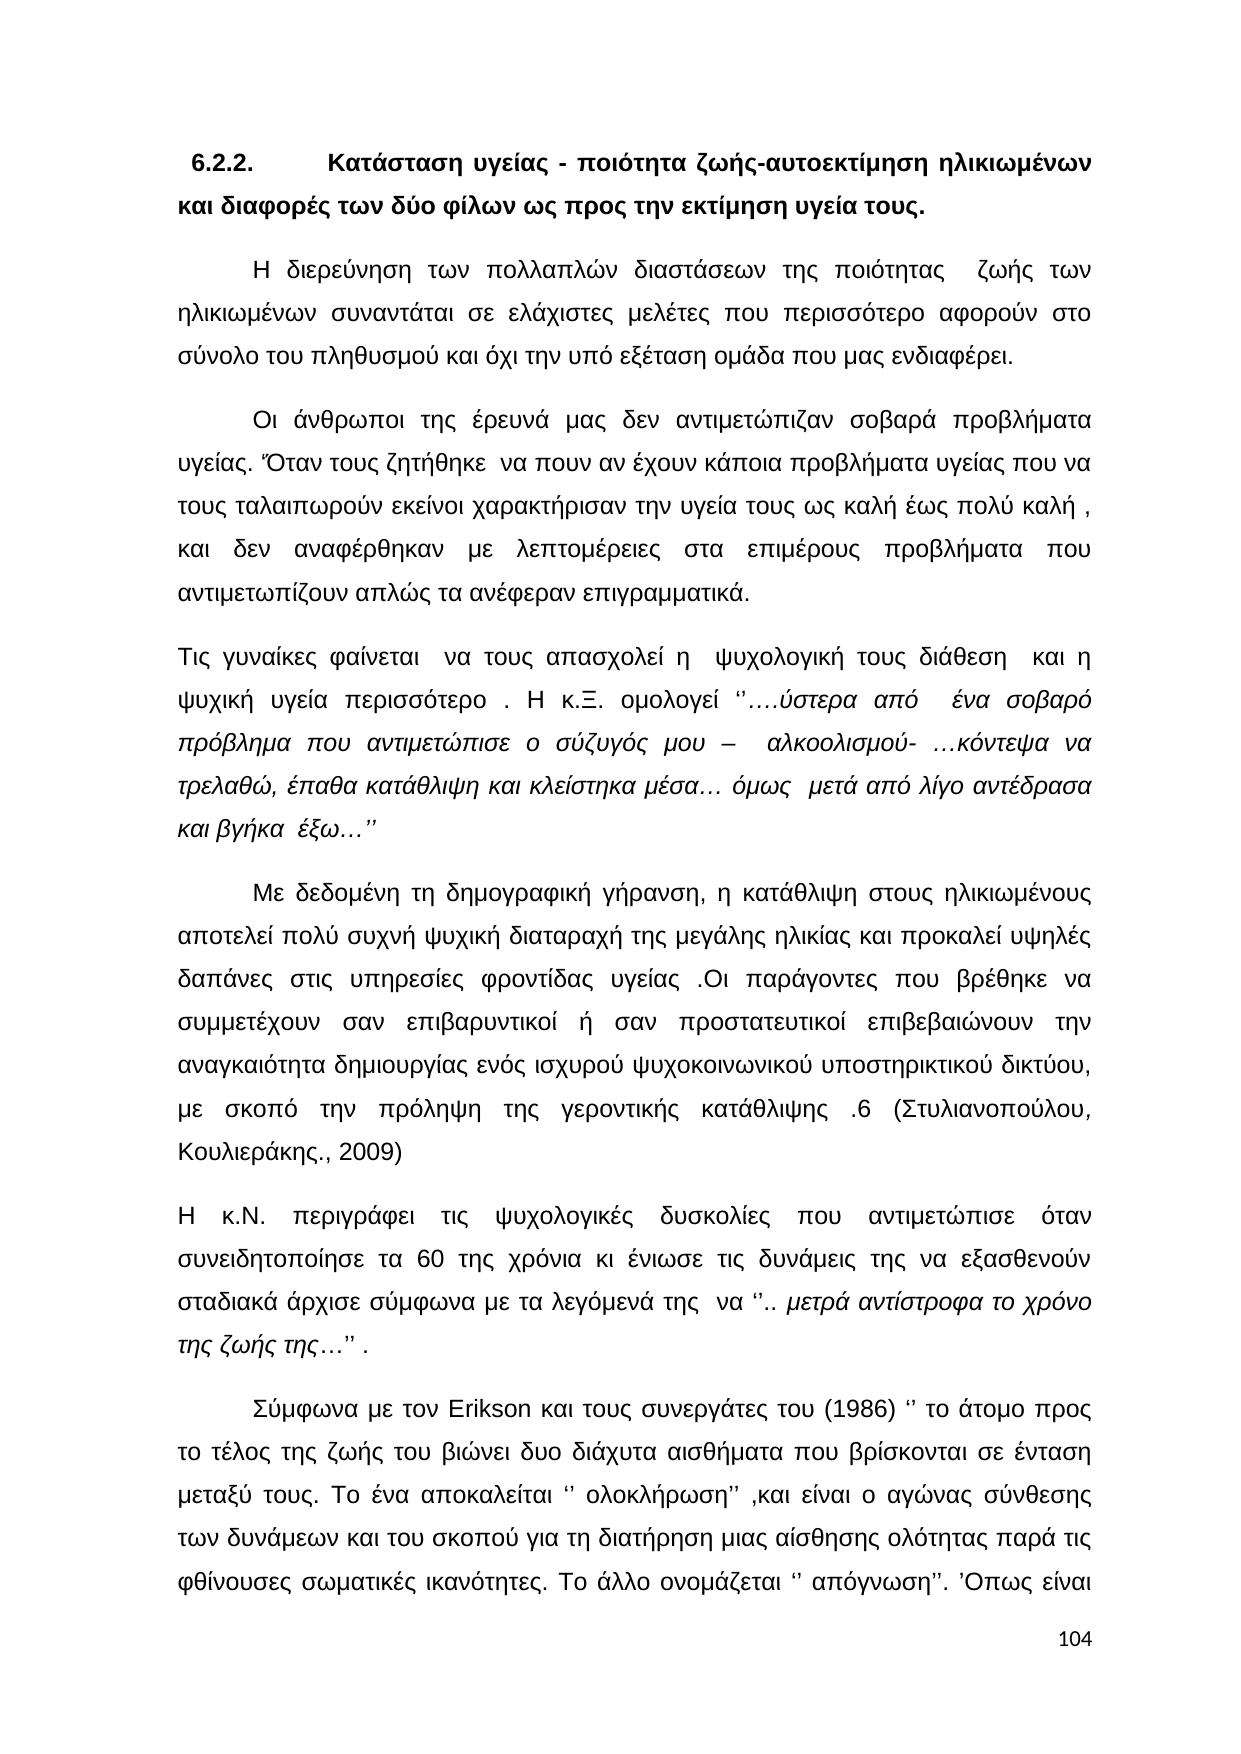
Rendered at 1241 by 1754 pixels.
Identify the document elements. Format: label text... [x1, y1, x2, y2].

text Η διερεύνηση των πολλαπλών διαστάσεων της ποιότητας ζωής των ηλικιωμένων συναντάται σε ελάχιστες μελέτες που περισσότερο αφορούν στο σύνολο του πληθυσμού και όχι την υπό εξέταση ομάδα που μας ενδιαφέρει. [177, 255, 1092, 370]
text Η κ.Ν. περιγράφει τις ψυχολογικές δυσκολίες που αντιμετώπισε όταν συνειδητοποίησε τα 60 της χρόνια κι ένιωσε τις δυνάμεις της να εξασθενούν σταδιακά άρχισε σύμφωνα με τα λεγόμενά της να ‘’.. μετρά αντίστροφα το χρόνο της ζωής της…’’ . [177, 1201, 1092, 1359]
text Τις γυναίκες φαίνεται να τους απασχολεί η ψυχολογική τους διάθεση και η ψυχική υγεία περισσότερο . Η κ.Ξ. ομολογεί ‘’….ύστερα από ένα σοβαρό πρόβλημα που αντιμετώπισε ο σύζυγός μου – αλκοολισμού- …κόντεψα να τρελαθώ, έπαθα κατάθλιψη και κλείστηκα μέσα… όμως μετά από λίγο αντέδρασα και βγήκα έξω…’’ [177, 641, 1092, 843]
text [177, 1394, 1092, 1595]
text Οι άνθρωποι της έρευνά μας δεν αντιμετώπιζαν σοβαρά προβλήματα υγείας. ‘Όταν τους ζητήθηκε να πουν αν έχουν κάποια προβλήματα υγείας που να τους ταλαιπωρούν εκείνοι χαρακτήρισαν την υγεία τους ως καλή έως πολύ καλή , και δεν αναφέρθηκαν με λεπτομέρειες στα επιμέρους προβλήματα που αντιμετωπίζουν απλώς τα ανέφεραν επιγραμματικά. [177, 405, 1092, 606]
text Με δεδομένη τη δημογραφική γήρανση, η κατάθλιψη στους ηλικιωμένους αποτελεί πολύ συχνή ψυχική διαταραχή της μεγάλης ηλικίας και προκαλεί υψηλές δαπάνες στις υπηρεσίες φροντίδας υγείας .Οι παράγοντες που βρέθηκε να συμμετέχουν σαν επιβαρυντικοί ή σαν προστατευτικοί επιβεβαιώνουν την αναγκαιότητα δημιουργίας ενός ισχυρού ψυχοκοινωνικού υποστηρικτικού δικτύου, με σκοπό την πρόληψη της γεροντικής κατάθλιψης .6 (Στυλιανοπούλου, Κουλιεράκης., 2009) [177, 878, 1092, 1165]
text 6.2.2. Κατάσταση υγείας - ποιότητα ζωής-αυτοεκτίμηση ηλικιωμένων και διαφορές των δύο φίλων ως προς την εκτίμηση υγεία τους. [177, 148, 1092, 219]
